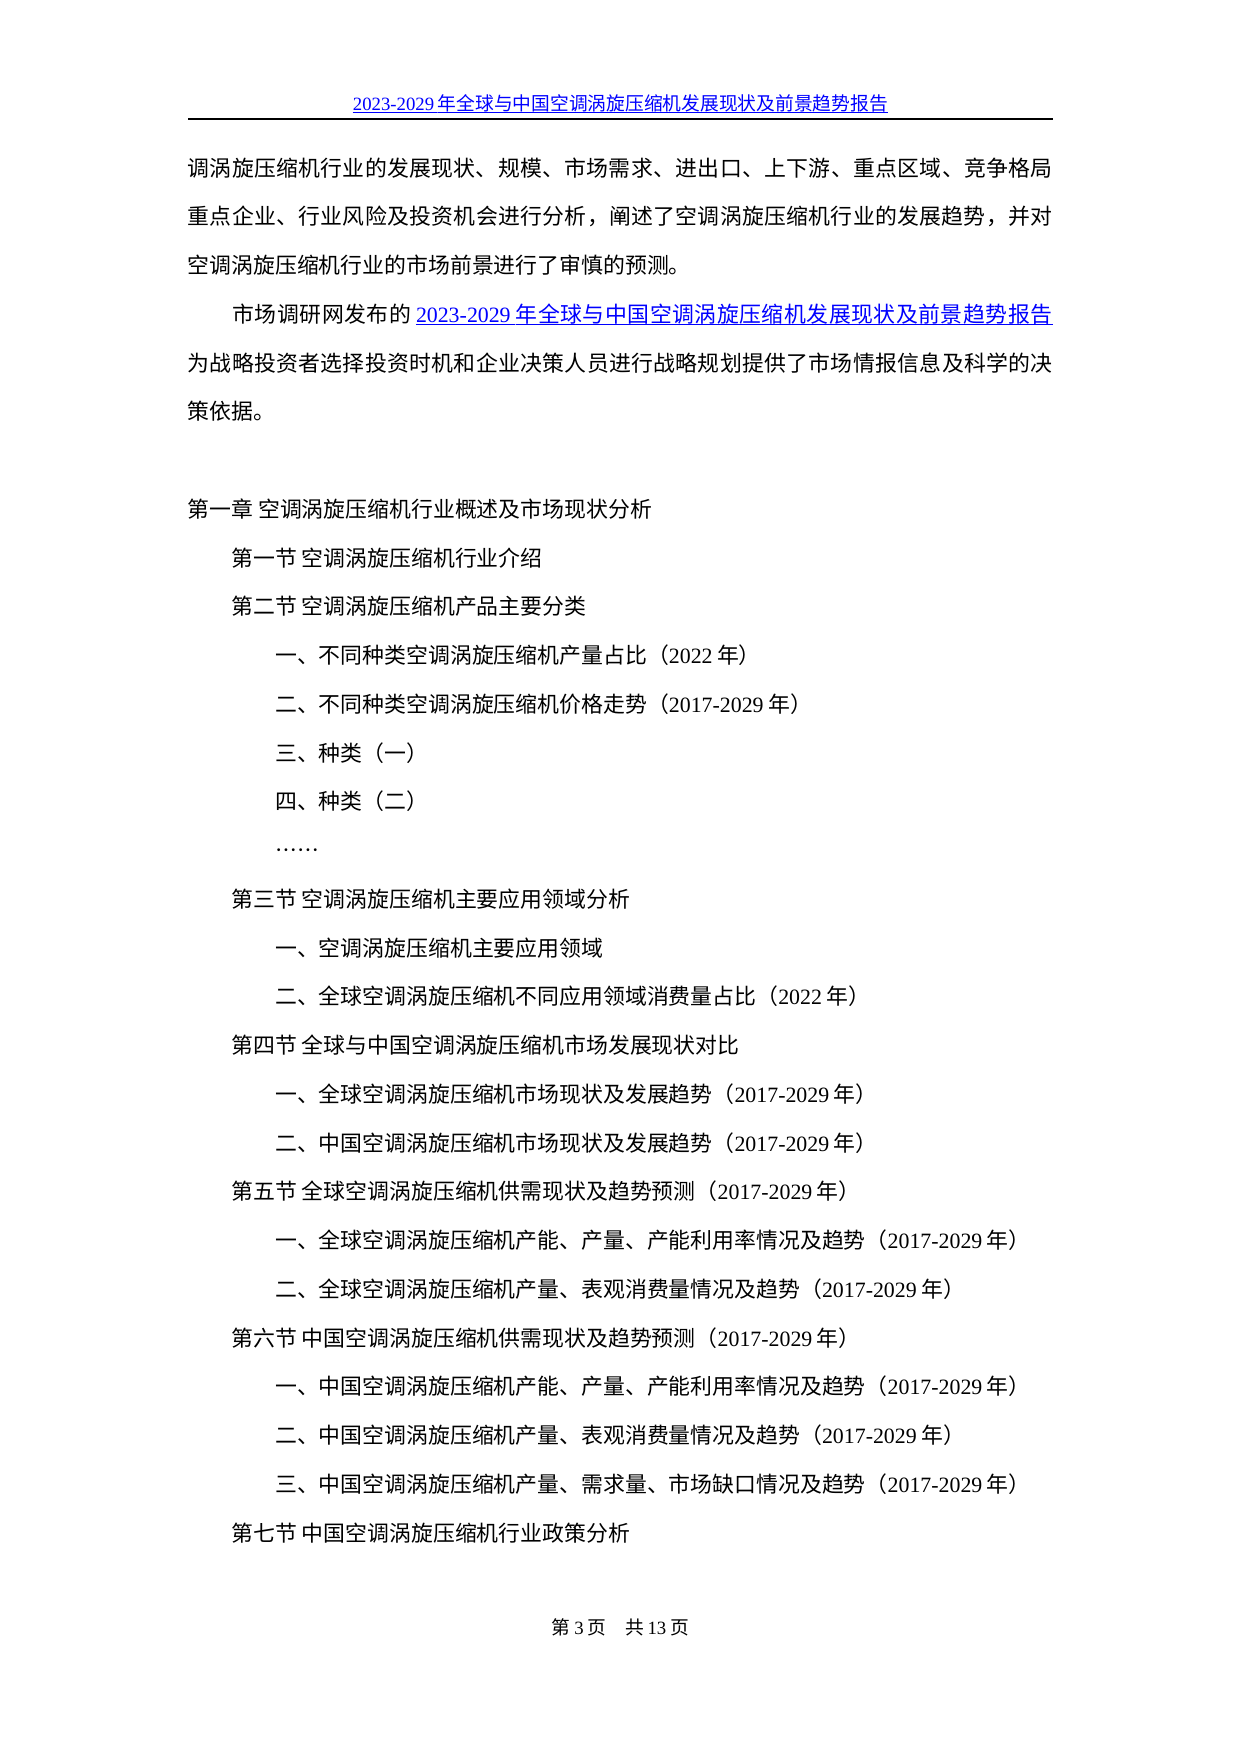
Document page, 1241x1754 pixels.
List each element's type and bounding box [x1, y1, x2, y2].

text [187, 150, 1053, 1548]
